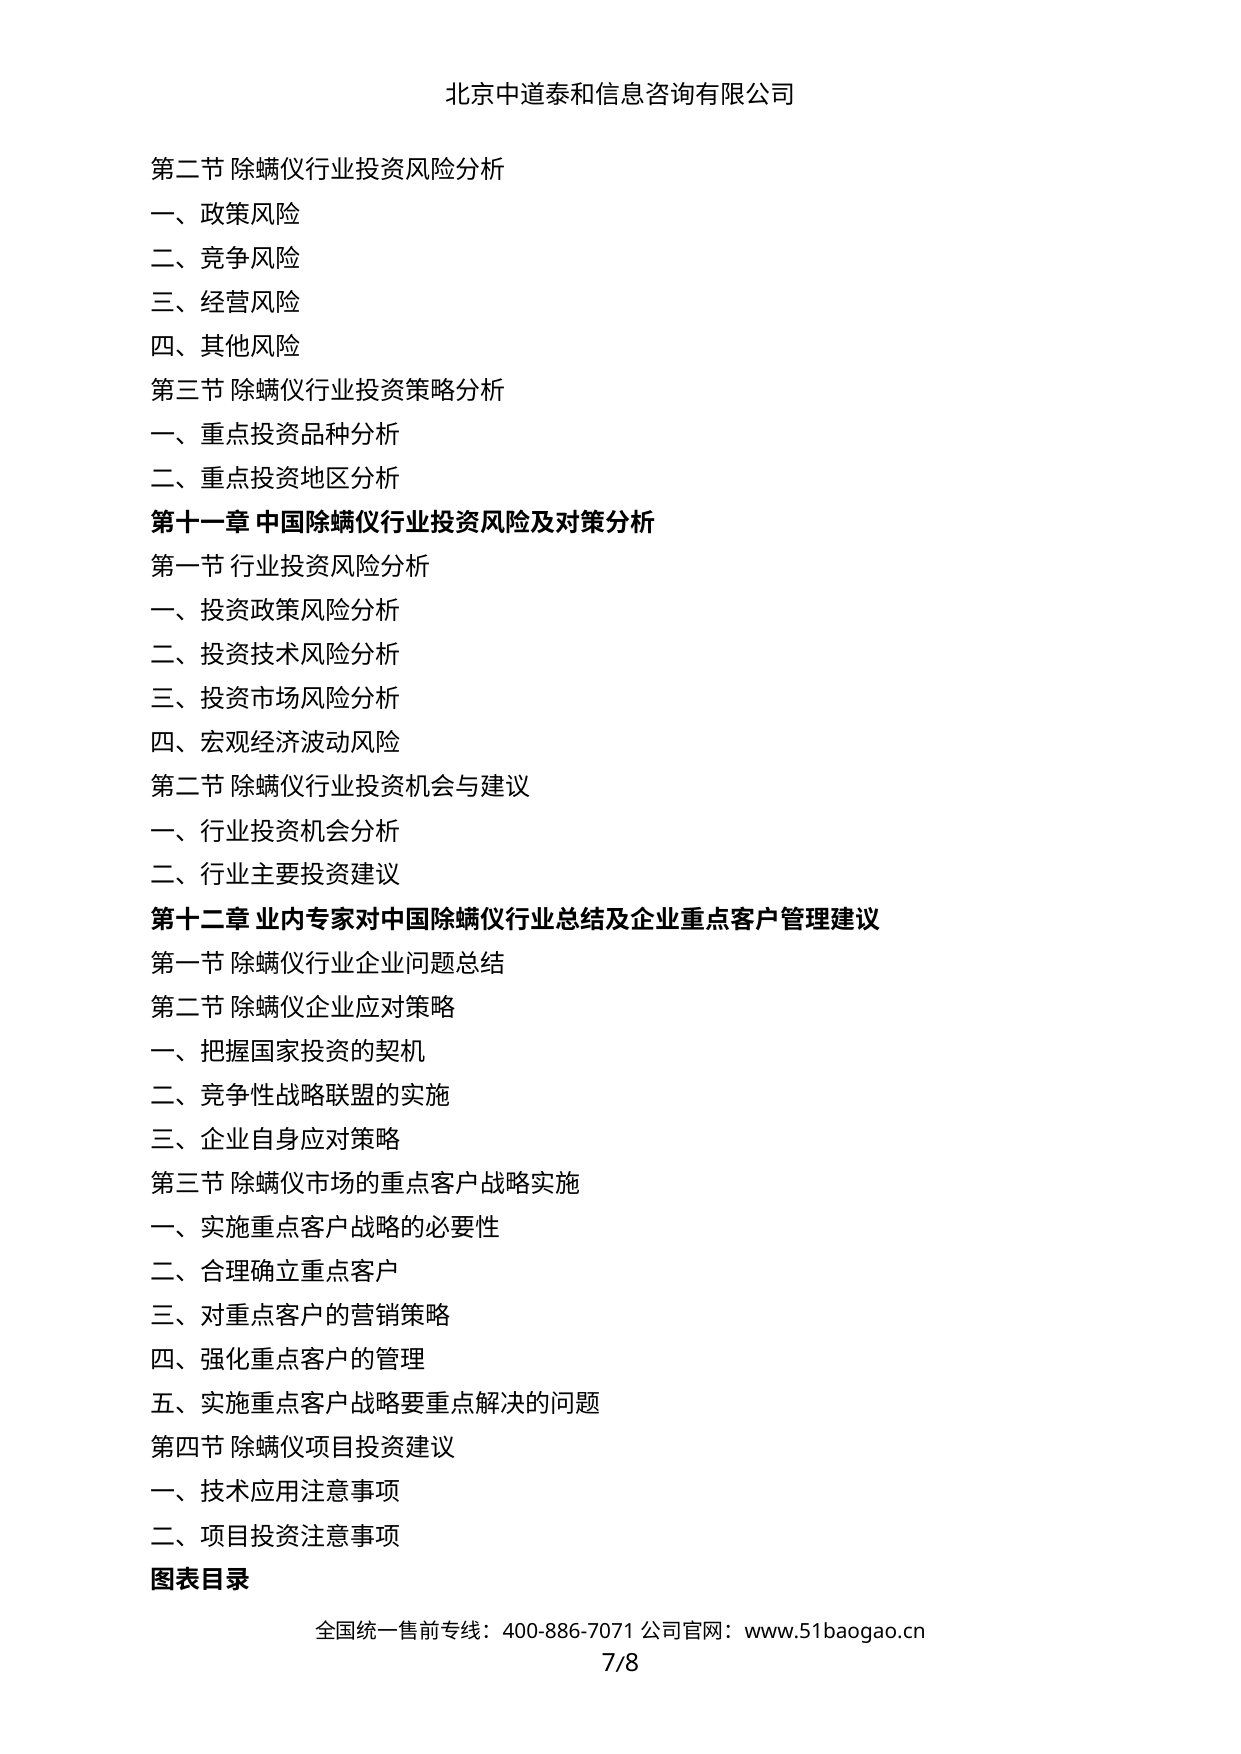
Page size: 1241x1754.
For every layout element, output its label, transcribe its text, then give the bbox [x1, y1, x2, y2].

text 第二节 除螨仪行业投资机会与建议 [150, 767, 1090, 803]
text 四、强化重点客户的管理 [150, 1340, 1090, 1376]
text 四、其他风险 [150, 326, 1090, 362]
text 三、对重点客户的营销策略 [150, 1296, 1090, 1332]
text 三、企业自身应对策略 [150, 1119, 1090, 1156]
text 第一节 行业投资风险分析 [150, 547, 1090, 583]
text 一、政策风险 [150, 194, 1090, 230]
text 一、把握国家投资的契机 [150, 1031, 1090, 1067]
text 三、投资市场风险分析 [150, 679, 1090, 715]
text 四、宏观经济波动风险 [150, 723, 1090, 759]
text 图表目录 [150, 1560, 1090, 1596]
text 一、实施重点客户战略的必要性 [150, 1207, 1090, 1244]
text 第三节 除螨仪行业投资策略分析 [150, 370, 1090, 407]
text 第一节 除螨仪行业企业问题总结 [150, 943, 1090, 979]
text 第二节 除螨仪企业应对策略 [150, 987, 1090, 1023]
text 二、竞争性战略联盟的实施 [150, 1075, 1090, 1112]
text 二、项目投资注意事项 [150, 1516, 1090, 1552]
text 第二节 除螨仪行业投资风险分析 [150, 150, 1090, 186]
text 二、行业主要投资建议 [150, 855, 1090, 891]
text 二、竞争风险 [150, 238, 1090, 274]
text 第四节 除螨仪项目投资建议 [150, 1428, 1090, 1464]
text 一、行业投资机会分析 [150, 811, 1090, 847]
text 一、投资政策风险分析 [150, 591, 1090, 627]
text 第十一章 中国除螨仪行业投资风险及对策分析 [150, 502, 1090, 539]
text 第三节 除螨仪市场的重点客户战略实施 [150, 1163, 1090, 1200]
text 二、合理确立重点客户 [150, 1252, 1090, 1288]
text 五、实施重点客户战略要重点解决的问题 [150, 1384, 1090, 1420]
text 第十二章 业内专家对中国除螨仪行业总结及企业重点客户管理建议 [150, 899, 1090, 935]
text 二、投资技术风险分析 [150, 635, 1090, 671]
text 三、经营风险 [150, 282, 1090, 318]
text 一、重点投资品种分析 [150, 414, 1090, 451]
text 一、技术应用注意事项 [150, 1472, 1090, 1508]
text 二、重点投资地区分析 [150, 458, 1090, 495]
